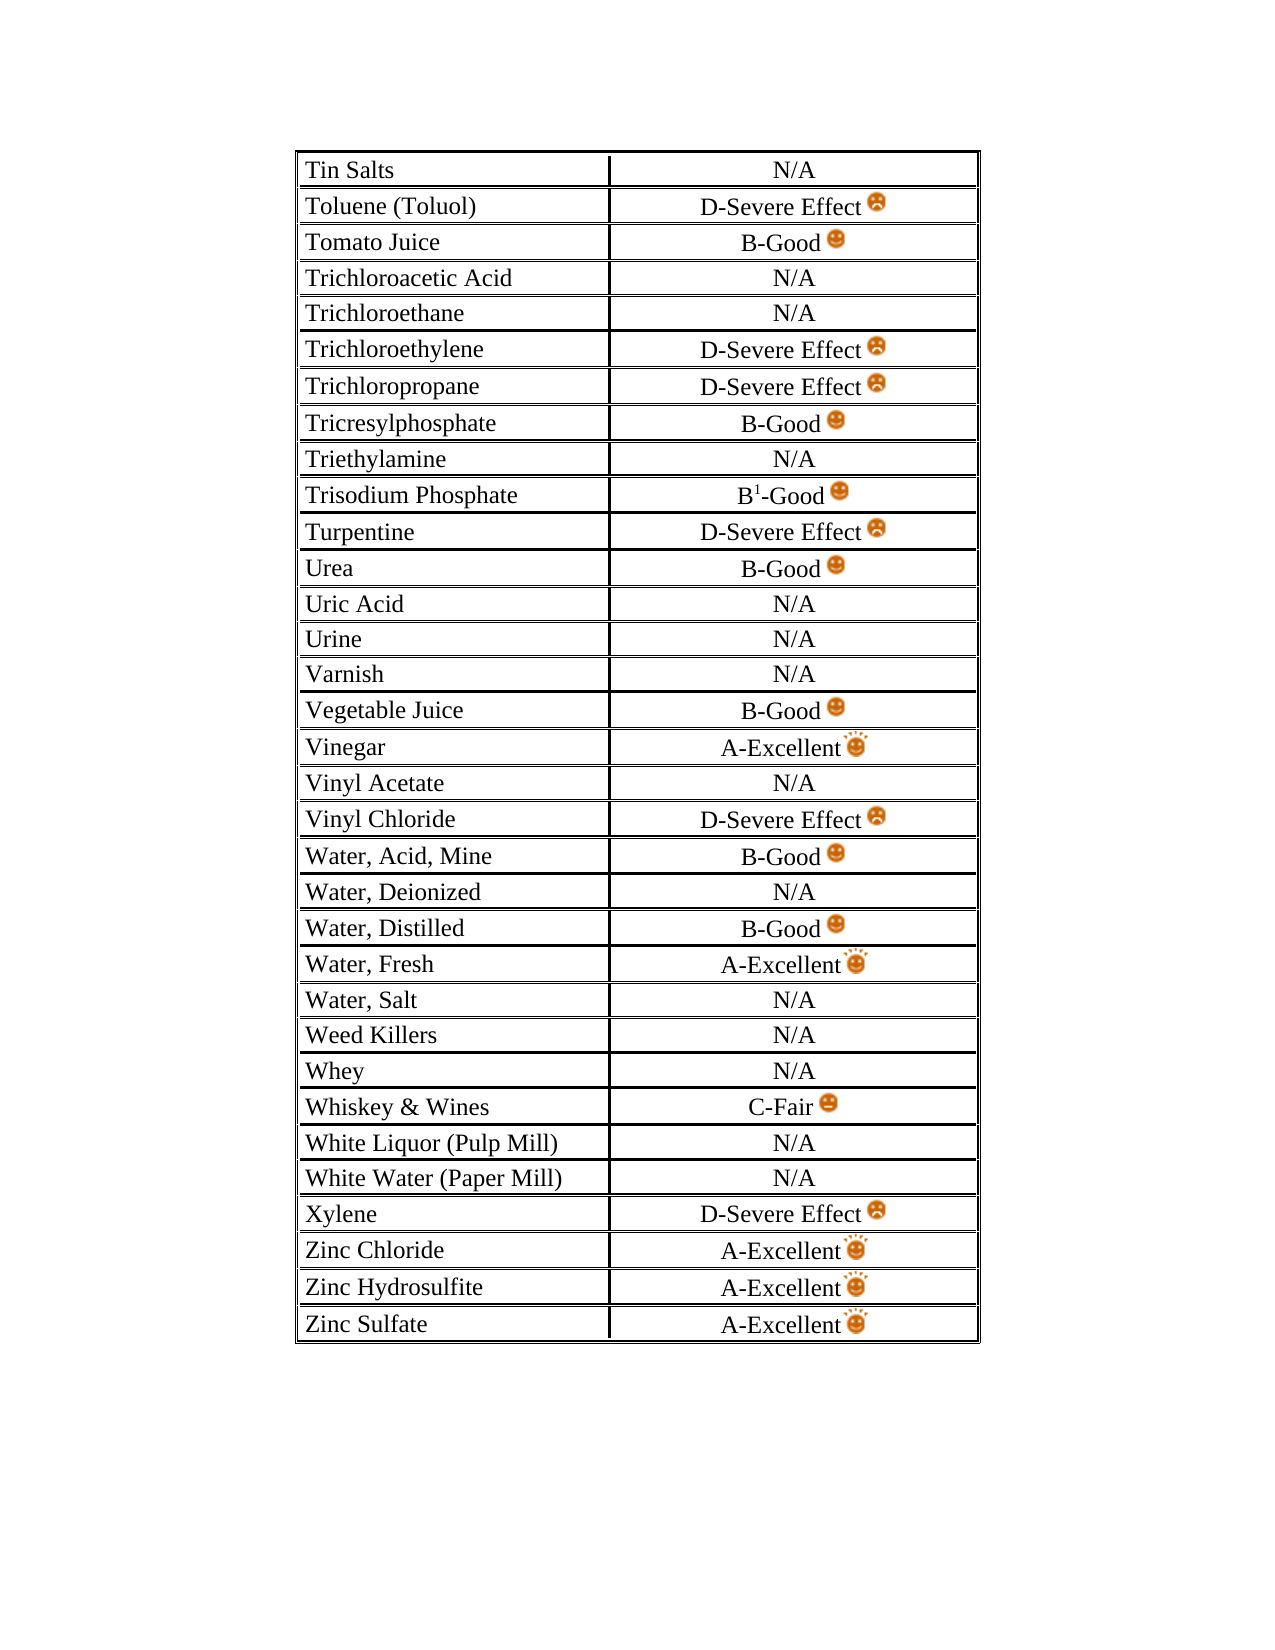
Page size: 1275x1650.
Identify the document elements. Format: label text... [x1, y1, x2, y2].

table_cell N/A [609, 655, 979, 690]
table_cell D-Severe Effect [609, 366, 979, 402]
table_cell N/A [611, 585, 978, 620]
picture [861, 190, 889, 215]
table_cell N/A [609, 981, 979, 1016]
table_cell White Water (Paper Mill) [296, 1158, 608, 1193]
table_cell Trichloroethylene [298, 329, 608, 366]
picture [841, 948, 868, 974]
table_cell D-Severe Effect [611, 329, 977, 366]
table_cell N/A [609, 259, 979, 294]
table_cell Weed Killers [296, 1016, 609, 1051]
picture [841, 1308, 868, 1334]
table_cell N/A [611, 1123, 979, 1158]
table_cell A-Excellent [611, 944, 977, 981]
table_cell N/A [611, 872, 977, 907]
picture [841, 731, 868, 757]
table_cell B-Good [611, 907, 978, 944]
table_cell D-Severe Effect [611, 185, 978, 222]
picture [821, 912, 848, 937]
picture [821, 840, 848, 866]
table_cell N/A [611, 439, 978, 474]
table_cell B-Good [609, 222, 979, 259]
table_cell A-Excellent [609, 1267, 979, 1303]
table_cell Turpentine [298, 511, 608, 548]
table_cell N/A [611, 1051, 977, 1086]
table_cell Tomato Juice [296, 222, 609, 259]
picture [824, 479, 852, 504]
table_cell Zinc Hydrosulfite [296, 1267, 609, 1303]
table_cell Trichloroethane [296, 294, 609, 329]
picture [821, 226, 848, 252]
table_cell Trichloroacetic Acid [296, 259, 609, 294]
table_cell N/A [611, 1158, 979, 1193]
table_cell A-Excellent [609, 727, 979, 763]
table_cell Whey [298, 1051, 608, 1086]
table_cell Vinyl Chloride [298, 799, 608, 835]
picture [861, 1197, 889, 1223]
table_cell Vegetable Juice [298, 690, 608, 727]
table_cell Water, Fresh [298, 944, 608, 981]
table_cell B-Good [611, 690, 977, 727]
picture [813, 1090, 840, 1116]
table_cell Tricresylphosphate [298, 403, 608, 439]
table_cell N/A [609, 294, 979, 329]
table_cell D-Severe Effect [611, 511, 977, 548]
picture [821, 694, 848, 720]
table_cell Urea [296, 548, 608, 584]
table_cell B-Good [611, 835, 978, 872]
table_cell N/A [609, 1016, 979, 1051]
picture [861, 515, 889, 541]
table_cell Varnish [296, 655, 609, 690]
table_cell White Liquor (Pulp Mill) [296, 1123, 608, 1158]
picture [861, 370, 889, 396]
table_cell Xylene [298, 1193, 608, 1230]
picture [821, 407, 848, 433]
picture [861, 333, 889, 359]
table_cell Water, Deionized [298, 872, 608, 907]
table_cell Water, Distilled [298, 907, 608, 944]
table_cell Water, Salt [296, 981, 609, 1016]
table_cell Trisodium Phosphate [298, 474, 608, 511]
table_cell Trichloropropane [296, 366, 609, 402]
table_cell Uric Acid [298, 585, 608, 620]
table_cell D-Severe Effect [611, 799, 978, 835]
table_cell D-Severe Effect [611, 1193, 978, 1230]
picture [861, 803, 889, 829]
table_cell N/A [609, 620, 979, 655]
picture [841, 1271, 868, 1297]
table_cell Zinc Chloride [296, 1230, 609, 1267]
table_cell Toluene (Toluol) [298, 185, 608, 222]
table_cell A-Excellent [609, 1303, 978, 1340]
table_cell Vinegar [296, 727, 609, 763]
table_cell Whiskey & Wines [298, 1086, 608, 1123]
table_cell Tin Salts [298, 153, 609, 185]
table_cell C-Fair [611, 1086, 977, 1123]
table_cell B-Good [611, 548, 979, 584]
table_cell A-Excellent [609, 1230, 979, 1267]
picture [841, 1234, 868, 1260]
table_cell Water, Acid, Mine [298, 835, 608, 872]
table_cell N/A [611, 764, 978, 798]
table_cell Vinyl Acetate [298, 764, 608, 798]
table_cell B1-Good [611, 474, 978, 511]
table_cell Triethylamine [298, 439, 608, 474]
picture [821, 552, 848, 578]
table_cell N/A [609, 153, 977, 185]
table_cell Zinc Sulfate [298, 1303, 609, 1340]
table_cell Urine [296, 620, 609, 655]
table_cell B-Good [611, 403, 978, 439]
